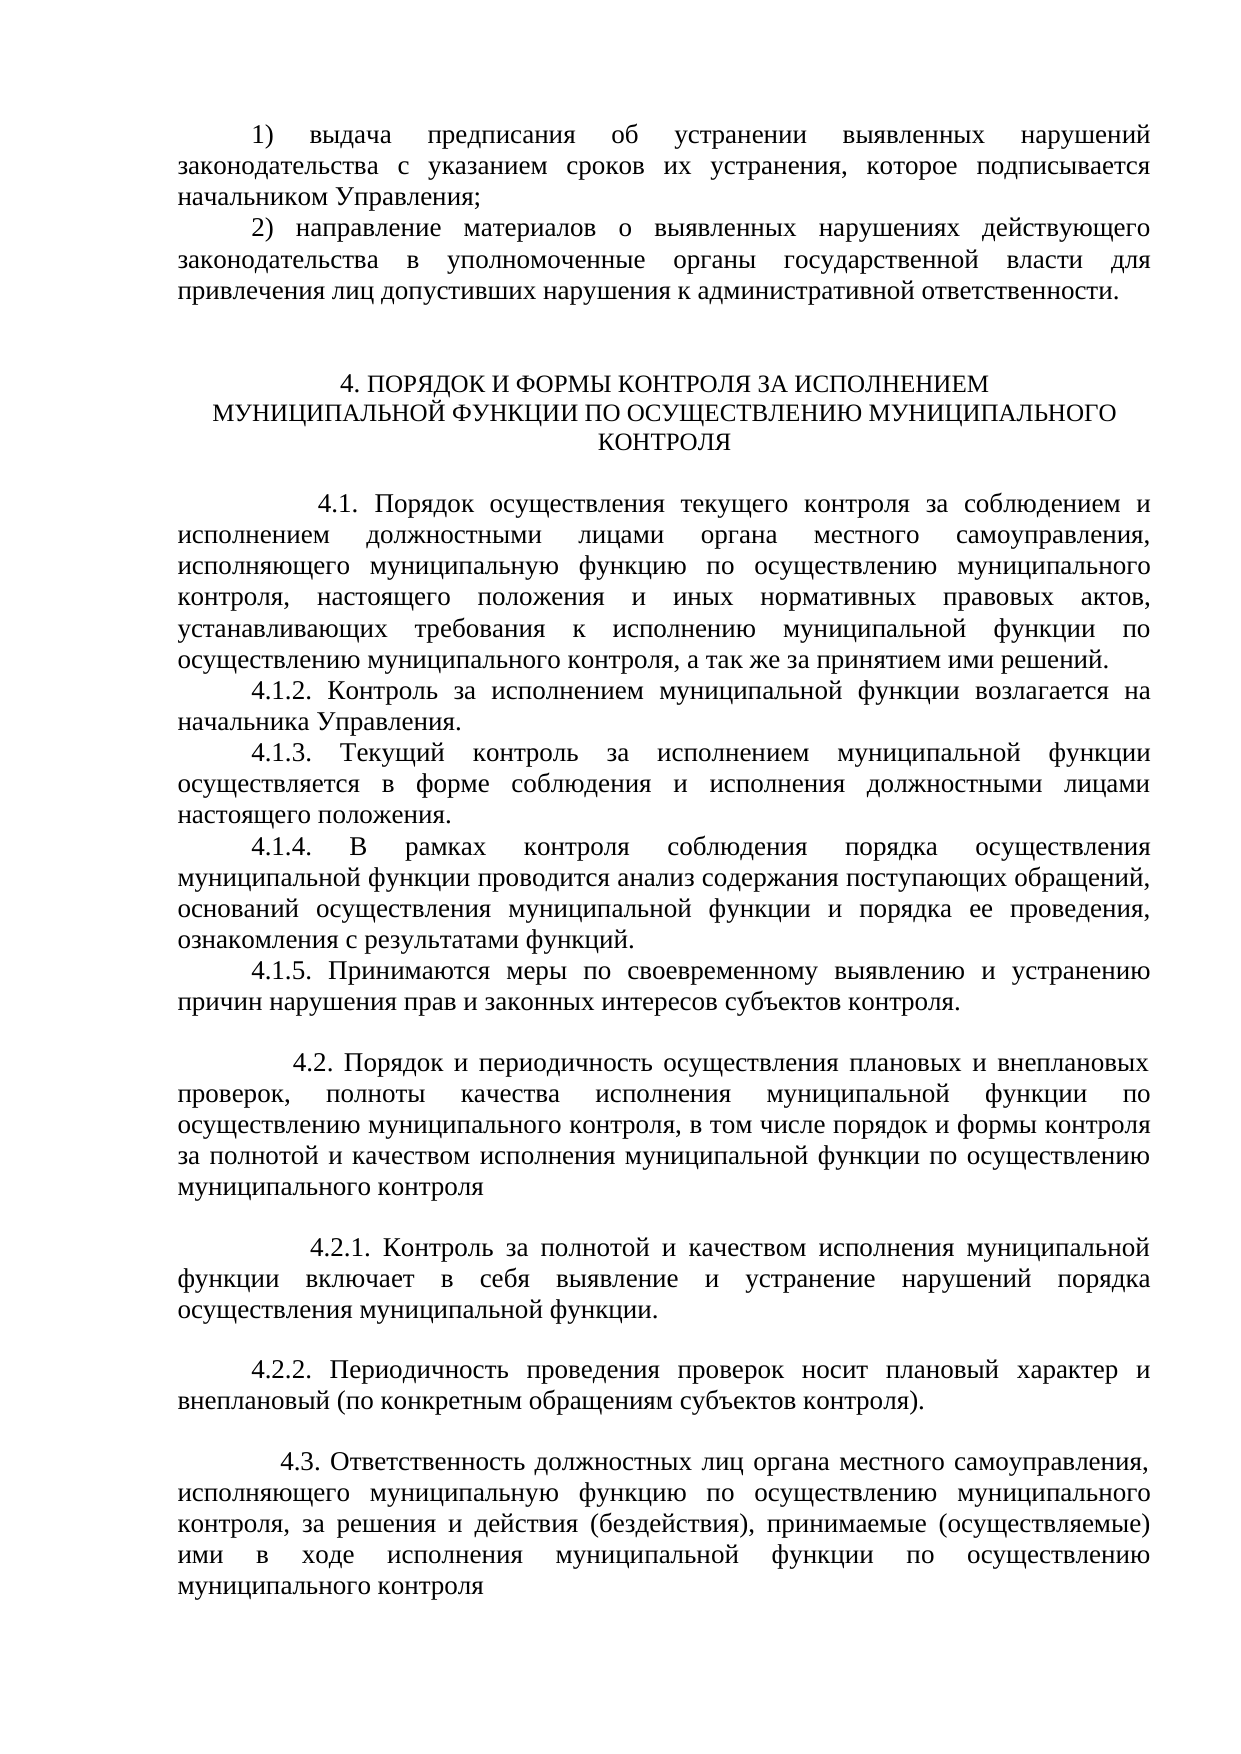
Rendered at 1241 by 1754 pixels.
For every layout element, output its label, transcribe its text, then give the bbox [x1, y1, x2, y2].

text 4.1. Порядок осуществления текущего контроля за соблюдением и исполнением должностными лицами органа местного самоуправления, исполняющего муниципальную функцию по осуществлению муниципального контроля, настоящего положения и иных нормативных правовых актов, устанавливающих требования к исполнению муниципальной функции по осуществлению муниципального контроля, а так же за принятием ими решений. [177, 487, 1152, 674]
text 4.1.4. В рамках контроля соблюдения порядка осуществления муниципальной функции проводится анализ содержания поступающих обращений, оснований осуществления муниципальной функции и порядка ее проведения, ознакомления с результатами функций. [177, 830, 1152, 954]
text 4. ПОРЯДОК И ФОРМЫ КОНТРОЛЯ ЗА ИСПОЛНЕНИЕМ [177, 367, 1152, 398]
text МУНИЦИПАЛЬНОЙ ФУНКЦИИ ПО ОСУЩЕСТВЛЕНИЮ МУНИЦИПАЛЬНОГО [177, 398, 1152, 427]
text 4.1.2. Контроль за исполнением муниципальной функции возлагается на начальника Управления. [177, 674, 1152, 736]
list 2) направление материалов о выявленных нарушениях действующего законодательства в уполномоченные органы государственной власти для привлечения лиц допустивших нарушения к административной ответственности. [177, 212, 1152, 305]
text 4.2.1. Контроль за полнотой и качеством исполнения муниципальной функции включает в себя выявление и устранение нарушений порядка осуществления муниципальной функции. [177, 1231, 1152, 1324]
text 1) выдача предписания об устранении выявленных нарушений законодательства с указанием сроков их устранения, которое подписывается начальником Управления; [177, 118, 1152, 212]
text 4.1.5. Принимаются меры по своевременному выявлению и устранению причин нарушения прав и законных интересов субъектов контроля. [177, 954, 1152, 1017]
text 4.1.3. Текущий контроль за исполнением муниципальной функции осуществляется в форме соблюдения и исполнения должностными лицами настоящего положения. [177, 736, 1152, 830]
text 4.2. Порядок и периодичность осуществления плановых и внеплановых проверок, полноты качества исполнения муниципальной функции по осуществлению муниципального контроля, в том числе порядок и формы контроля за полнотой и качеством исполнения муниципальной функции по осуществлению муниципального контроля [177, 1046, 1152, 1201]
text 4.3. Ответственность должностных лиц органа местного самоуправления, исполняющего муниципальную функцию по осуществлению муниципального контроля, за решения и действия (бездействия), принимаемые (осуществляемые) ими в ходе исполнения муниципальной функции по осуществлению муниципального контроля [177, 1445, 1152, 1600]
text КОНТРОЛЯ [177, 427, 1152, 456]
list 4.2.2. Периодичность проведения проверок носит плановый характер и внеплановый (по конкретным обращениям субъектов контроля). [177, 1353, 1152, 1416]
